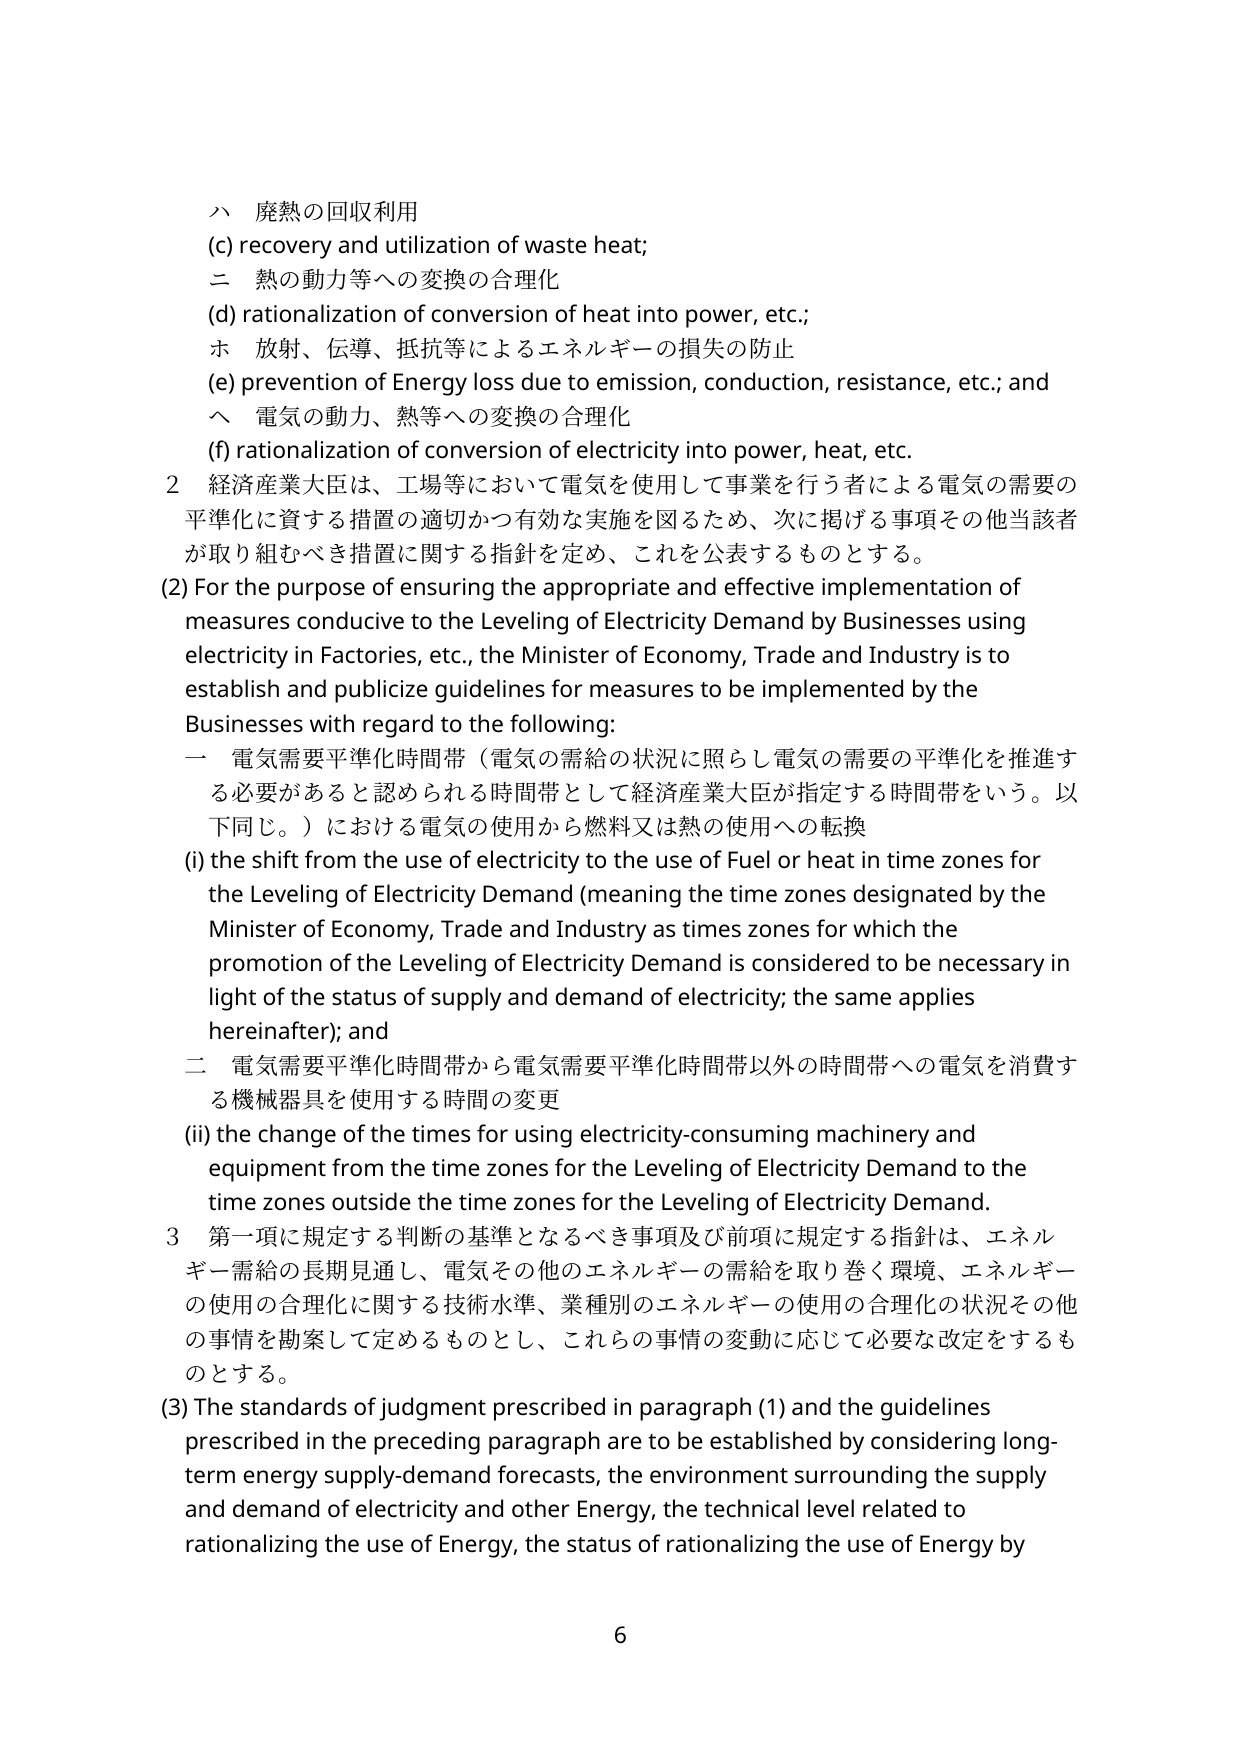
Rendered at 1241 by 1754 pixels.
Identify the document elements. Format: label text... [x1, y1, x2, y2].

text ヘ 電気の動力、熱等への変換の合理化 [207, 399, 1079, 433]
text ３ 第一項に規定する判断の基準となるべき事項及び前項に規定する指針は、エネルギー需給の長期見通し、電気その他のエネルギーの需給を取り巻く環境、エネルギーの使用の合理化に関する技術水準、業種別のエネルギーの使用の合理化の状況その他の事情を勘案して定めるものとし、これらの事情の変動に応じて必要な改定をするものとする。 [161, 1219, 1079, 1389]
text (d) rationalization of conversion of heat into power, etc.; [207, 296, 1079, 330]
text (e) prevention of Energy loss due to emission, conduction, resistance, etc.; and [207, 364, 1079, 399]
text ２ 経済産業大臣は、工場等において電気を使用して事業を行う者による電気の需要の平準化に資する措置の適切かつ有効な実施を図るため、次に掲げる事項その他当該者が取り組むべき措置に関する指針を定め、これを公表するものとする。 [161, 467, 1079, 569]
text (f) rationalization of conversion of electricity into power, heat, etc. [207, 433, 1079, 467]
text (2) For the purpose of ensuring the appropriate and effective implementation of measures conducive to the Leveling of Electricity Demand by Businesses using electricity in Factories, etc., the Minister of Economy, Trade and Industry is to establish and publicize guidelines for measures to be implemented by the Businesses with regard to the following: [161, 569, 1079, 740]
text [161, 1389, 1079, 1560]
text 二 電気需要平準化時間帯から電気需要平準化時間帯以外の時間帯への電気を消費する機械器具を使用する時間の変更 [184, 1048, 1079, 1116]
text (ii) the change of the times for using electricity-consuming machinery and equipment from the time zones for the Leveling of Electricity Demand to the time zones outside the time zones for the Leveling of Electricity Demand. [184, 1116, 1079, 1219]
text ハ 廃熱の回収利用 [207, 194, 1079, 228]
text ニ 熱の動力等への変換の合理化 [207, 262, 1079, 296]
text (c) recovery and utilization of waste heat; [207, 228, 1079, 262]
text ホ 放射、伝導、抵抗等によるエネルギーの損失の防止 [207, 330, 1079, 364]
text (i) the shift from the use of electricity to the use of Fuel or heat in time zones for the Leveling of Electricity Demand (meaning the time zones designated by the Minister of Economy, Trade and Industry as times zones for which the promotion of the Leveling of Electricity Demand is considered to be necessary in light of the status of supply and demand of electricity; the same applies hereinafter); and [184, 843, 1079, 1048]
text 一 電気需要平準化時間帯（電気の需給の状況に照らし電気の需要の平準化を推進する必要があると認められる時間帯として経済産業大臣が指定する時間帯をいう。以下同じ。）における電気の使用から燃料又は熱の使用への転換 [184, 740, 1079, 843]
